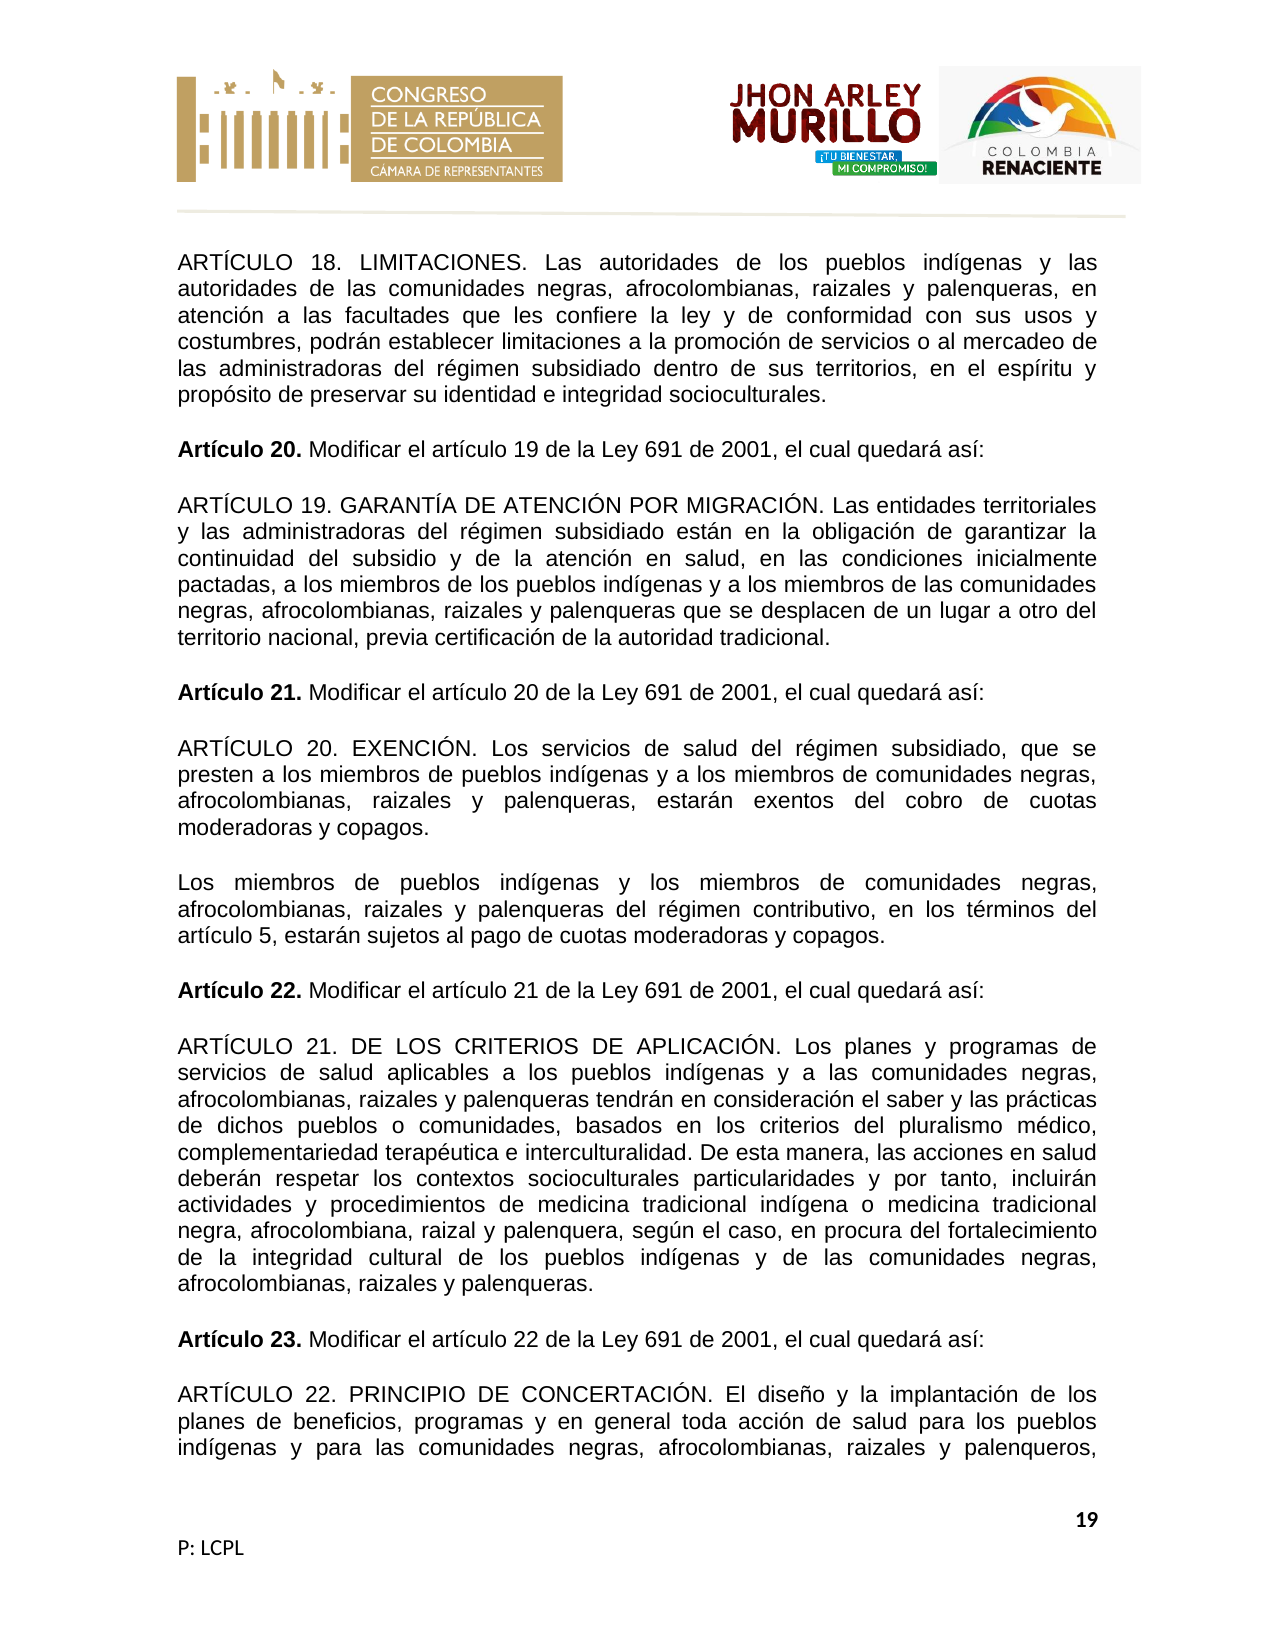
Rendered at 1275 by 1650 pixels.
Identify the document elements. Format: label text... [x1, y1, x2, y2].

text ARTÍCULO 20. EXENCIÓN. Los servicios de salud del régimen subsidiado, que se presten a los miembros de pueblos indígenas y a los miembros de comunidades negras, afrocolombianas, raizales y palenqueras, estarán exentos del cobro de cuotas moderadoras y copagos. [177, 735, 1098, 840]
text Los miembros de pueblos indígenas y los miembros de comunidades negras, afrocolombianas, raizales y palenqueras del régimen contributivo, en los términos del artículo 5, estarán sujetos al pago de cuotas moderadoras y copagos. [177, 869, 1098, 948]
text Artículo 23. Modificar el artículo 22 de la Ley 691 de 2001, el cual quedará así: [177, 1326, 1098, 1352]
text ARTÍCULO 21. DE LOS CRITERIOS DE APLICACIÓN. Los planes y programas de servicios de salud aplicables a los pueblos indígenas y a las comunidades negras, afrocolombianas, raizales y palenqueras tendrán en consideración el saber y las prácticas de dichos pueblos o comunidades, basados en los criterios del pluralismo médico, complementariedad terapéutica e interculturalidad. De esta manera, las acciones en salud deberán respetar los contextos socioculturales particularidades y por tanto, incluirán actividades y procedimientos de medicina tradicional indígena o medicina tradicional negra, afrocolombiana, raizal y palenquera, según el caso, en procura del fortalecimiento de la integridad cultural de los pueblos indígenas y de las comunidades negras, afrocolombianas, raizales y palenqueras. [177, 1033, 1098, 1297]
picture [176, 69, 563, 182]
text ARTÍCULO 19. GARANTÍA DE ATENCIÓN POR MIGRACIÓN. Las entidades territoriales y las administradoras del régimen subsidiado están en la obligación de garantizar la continuidad del subsidio y de la atención en salud, en las condiciones inicialmente pactadas, a los miembros de los pueblos indígenas y a los miembros de las comunidades negras, afrocolombianas, raizales y palenqueras que se desplacen de un lugar a otro del territorio nacional, previa certificación de la autoridad tradicional. [177, 492, 1098, 650]
picture [726, 66, 1142, 184]
text ARTÍCULO 18. LIMITACIONES. Las autoridades de los pueblos indígenas y las autoridades de las comunidades negras, afrocolombianas, raizales y palenqueras, en atención a las facultades que les confiere la ley y de conformidad con sus usos y costumbres, podrán establecer limitaciones a la promoción de servicios o al mercadeo de las administradoras del régimen subsidiado dentro de sus territorios, en el espíritu y propósito de preservar su identidad e integridad socioculturales. [177, 249, 1098, 407]
text Artículo 20. Modificar el artículo 19 de la Ley 691 de 2001, el cual quedará así: [177, 436, 1098, 463]
text Artículo 22. Modificar el artículo 21 de la Ley 691 de 2001, el cual quedará así: [177, 977, 1098, 1004]
text Artículo 21. Modificar el artículo 20 de la Ley 691 de 2001, el cual quedará así: [177, 679, 1098, 706]
